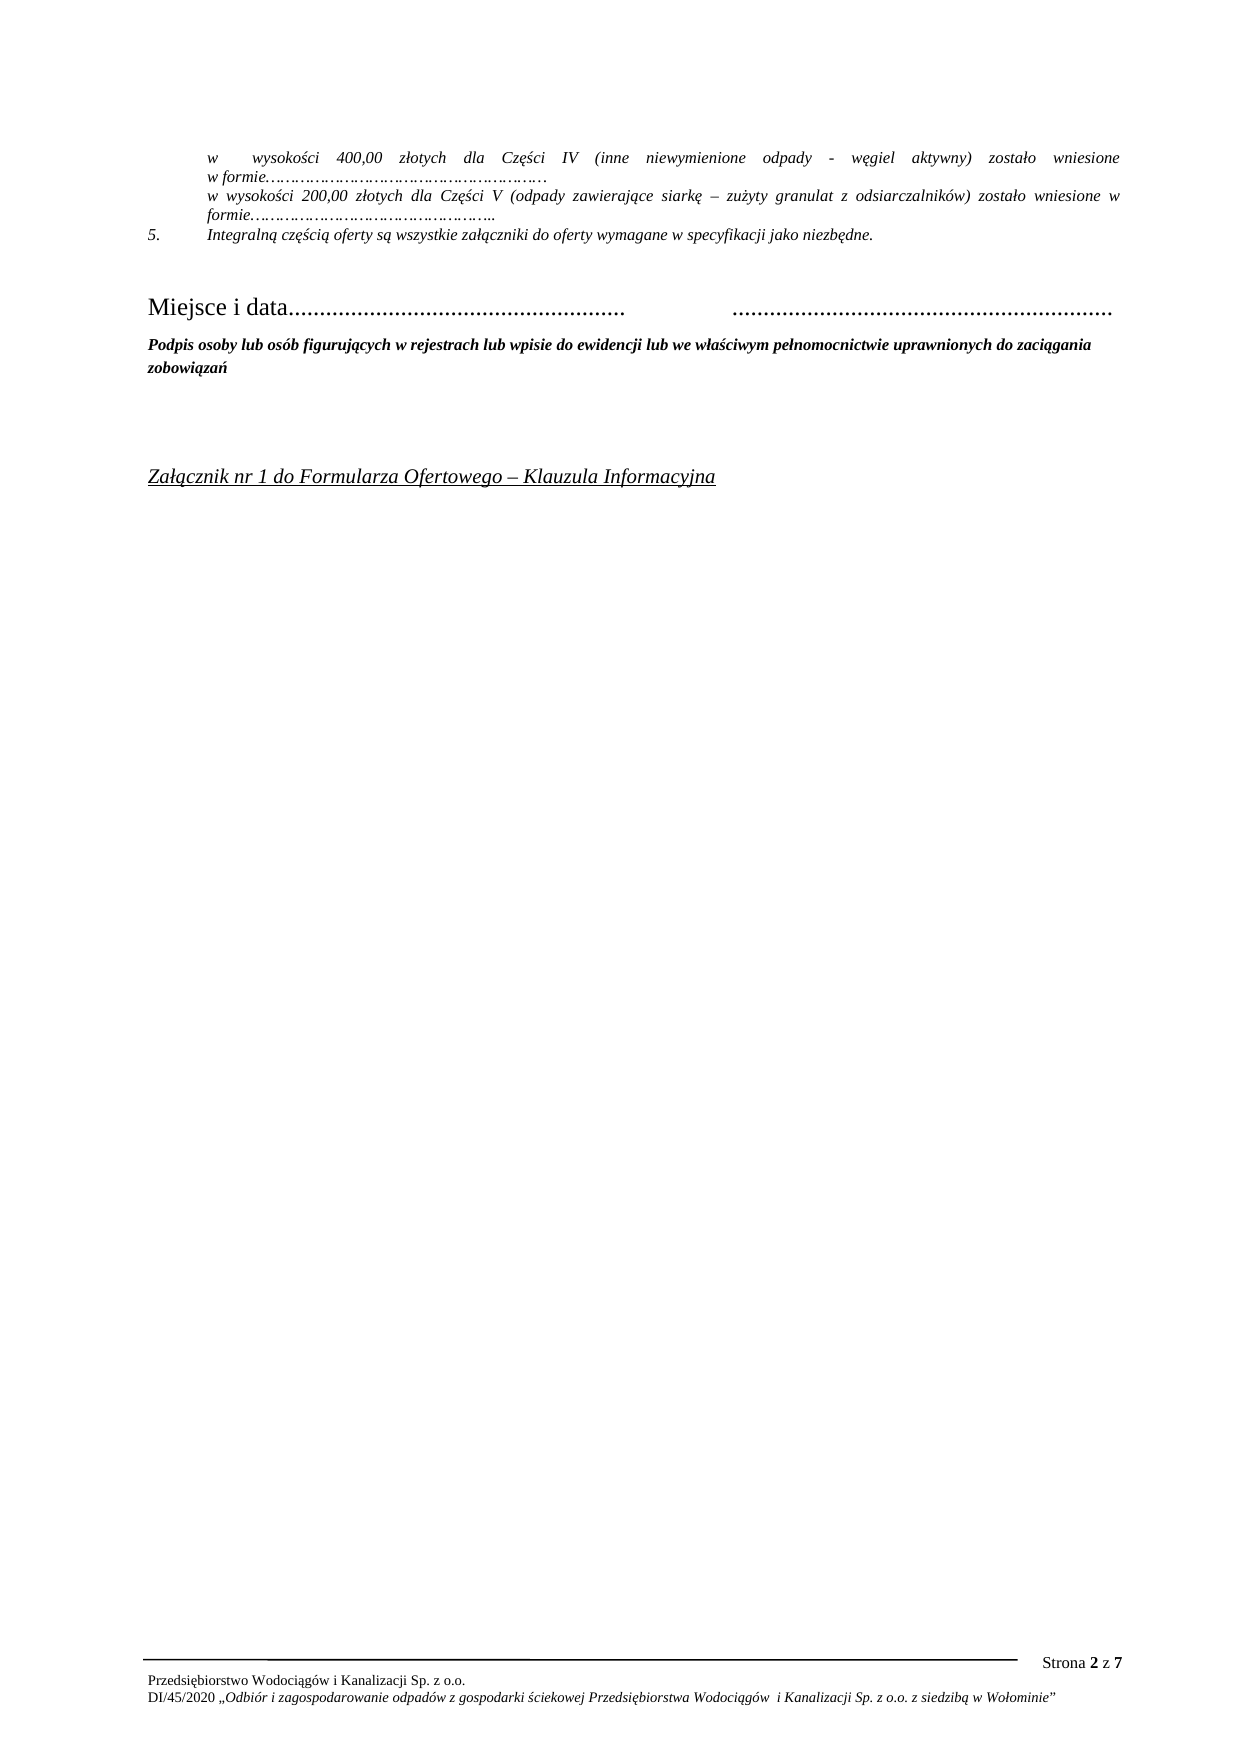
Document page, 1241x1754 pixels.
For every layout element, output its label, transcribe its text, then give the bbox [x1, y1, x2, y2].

text w wysokości 200,00 złotych dla Części V (odpady zawierające siarkę – zużyty granulat z odsiarczalników) zostało wniesione w formie………………………………………….. [207, 186, 1122, 224]
text w wysokości 400,00 złotych dla Części IV (inne niewymienione odpady - węgiel aktywny) zostało wniesione w formie………………………………………………… [207, 148, 1122, 186]
list Integralną częścią oferty są wszystkie załączniki do oferty wymagane w specyfikacji jako niezbędne. [148, 224, 1122, 243]
text Załącznik nr 1 do Formularza Ofertowego – Klauzula Informacyjna [148, 464, 1122, 488]
text Podpis osoby lub osób figurujących w rejestrach lub wpisie do ewidencji lub we właściwym pełnomocnictwie uprawnionych do zaciągania zobowiązań [148, 335, 1122, 377]
text Miejsce i data...................................................... ............................................................. [148, 292, 1122, 320]
